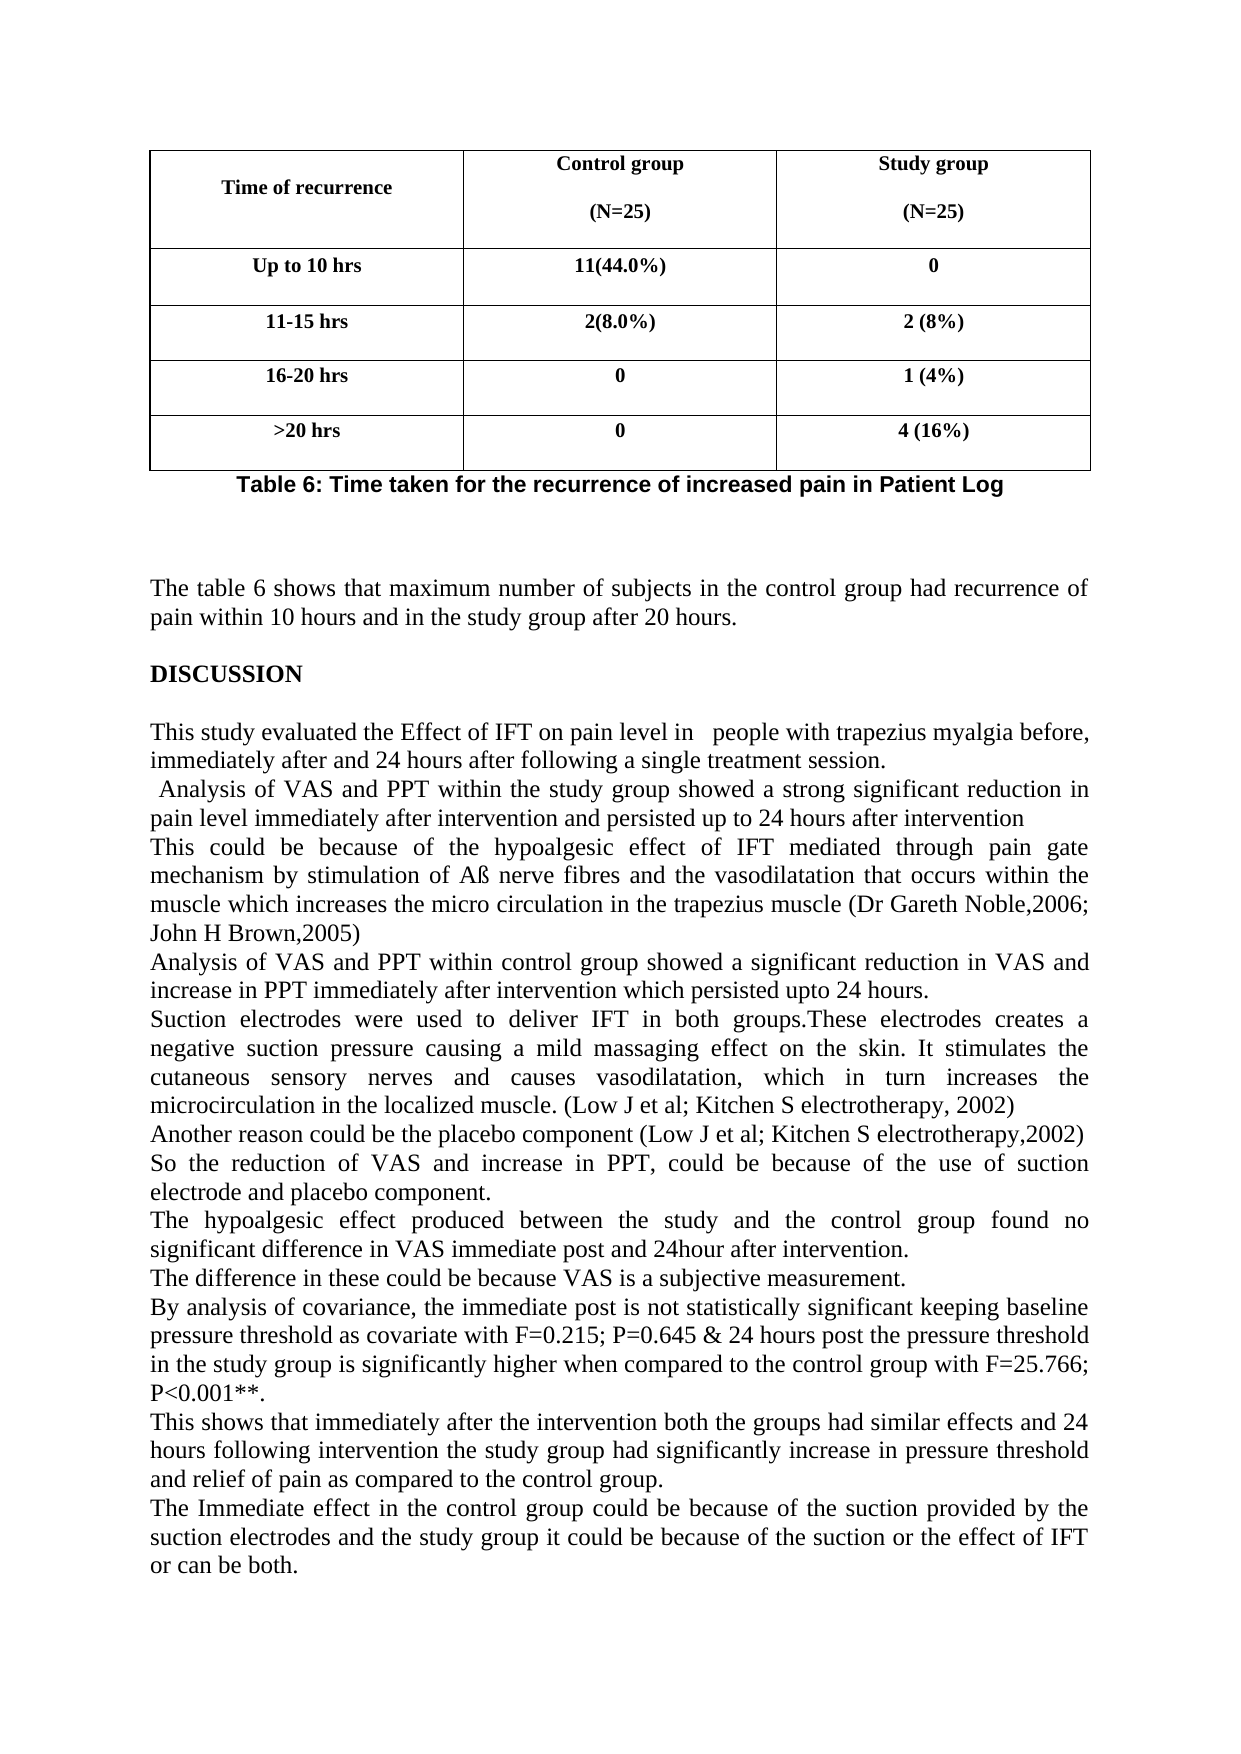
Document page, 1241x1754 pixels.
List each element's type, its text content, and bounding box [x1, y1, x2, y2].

text This could be because of the hypoalgesic effect of IFT mediated through pain gate mechanism by stimulation of Aß nerve fibres and the vasodilatation that occurs within the muscle which increases the micro circulation in the trapezius muscle (Dr Gareth Noble,2006; John H Brown,2005) [150, 832, 1090, 947]
table_cell 2(8.0%) [464, 306, 776, 360]
table_cell 0 [777, 249, 1090, 305]
text Analysis of VAS and PPT within the study group showed a strong significant reduction in pain level immediately after intervention and persisted up to 24 hours after intervention [150, 774, 1090, 832]
text The table 6 shows that maximum number of subjects in the control group had recurrence of pain within 10 hours and in the study group after 20 hours. [150, 573, 1090, 631]
table_cell 0 [464, 361, 776, 415]
table_cell 1 (4%) [777, 361, 1090, 415]
text Analysis of VAS and PPT within control group showed a significant reduction in VAS and increase in PPT immediately after intervention which persisted upto 24 hours. [150, 947, 1090, 1004]
table_cell 16-20 hrs [151, 361, 463, 415]
text The difference in these could be because VAS is a subjective measurement. [150, 1263, 1090, 1292]
table_cell >20 hrs [151, 416, 463, 470]
table_cell 2 (8%) [777, 306, 1090, 360]
text This shows that immediately after the intervention both the groups had similar effects and 24 hours following intervention the study group had significantly increase in pressure threshold and relief of pain as compared to the control group. [150, 1407, 1090, 1493]
text The hypoalgesic effect produced between the study and the control group found no significant difference in VAS immediate post and 24hour after intervention. [150, 1206, 1090, 1263]
text Suction electrodes were used to deliver IFT in both groups.These electrodes creates a negative suction pressure causing a mild massaging effect on the skin. It stimulates the cutaneous sensory nerves and causes vasodilatation, which in turn increases the microcirculation in the localized muscle. (Low J et al; Kitchen S electrotherapy, 2002) [150, 1004, 1090, 1119]
text This study evaluated the Effect of IFT on pain level in people with trapezius myalgia before, immediately after and 24 hours after following a single treatment session. [150, 717, 1090, 774]
text The Immediate effect in the control group could be because of the suction provided by the suction electrodes and the study group it could be because of the suction or the effect of IFT or can be both. [150, 1493, 1090, 1579]
table_header Time of recurrence [151, 151, 463, 248]
text Another reason could be the placebo component (Low J et al; Kitchen S electrotherapy,2002) [150, 1119, 1090, 1148]
text So the reduction of VAS and increase in PPT, could be because of the use of suction electrode and placebo component. [150, 1148, 1090, 1206]
table_header Study group (N=25) [777, 151, 1090, 248]
table_cell Up to 10 hrs [151, 249, 463, 305]
text DISCUSSION [150, 659, 1090, 688]
table_cell 4 (16%) [777, 416, 1090, 470]
text By analysis of covariance, the immediate post is not statistically significant keeping baseline pressure threshold as covariate with F=0.215; P=0.645 & 24 hours post the pressure threshold in the study group is significantly higher when compared to the control group with F=25.766; P<0.001**. [150, 1292, 1090, 1407]
table_header Control group (N=25) [464, 151, 776, 248]
table_cell 11(44.0%) [464, 249, 776, 305]
table_cell 0 [464, 416, 776, 470]
text Table 6: Time taken for the recurrence of increased pain in Patient Log [150, 471, 1090, 497]
table_cell 11-15 hrs [151, 306, 463, 360]
